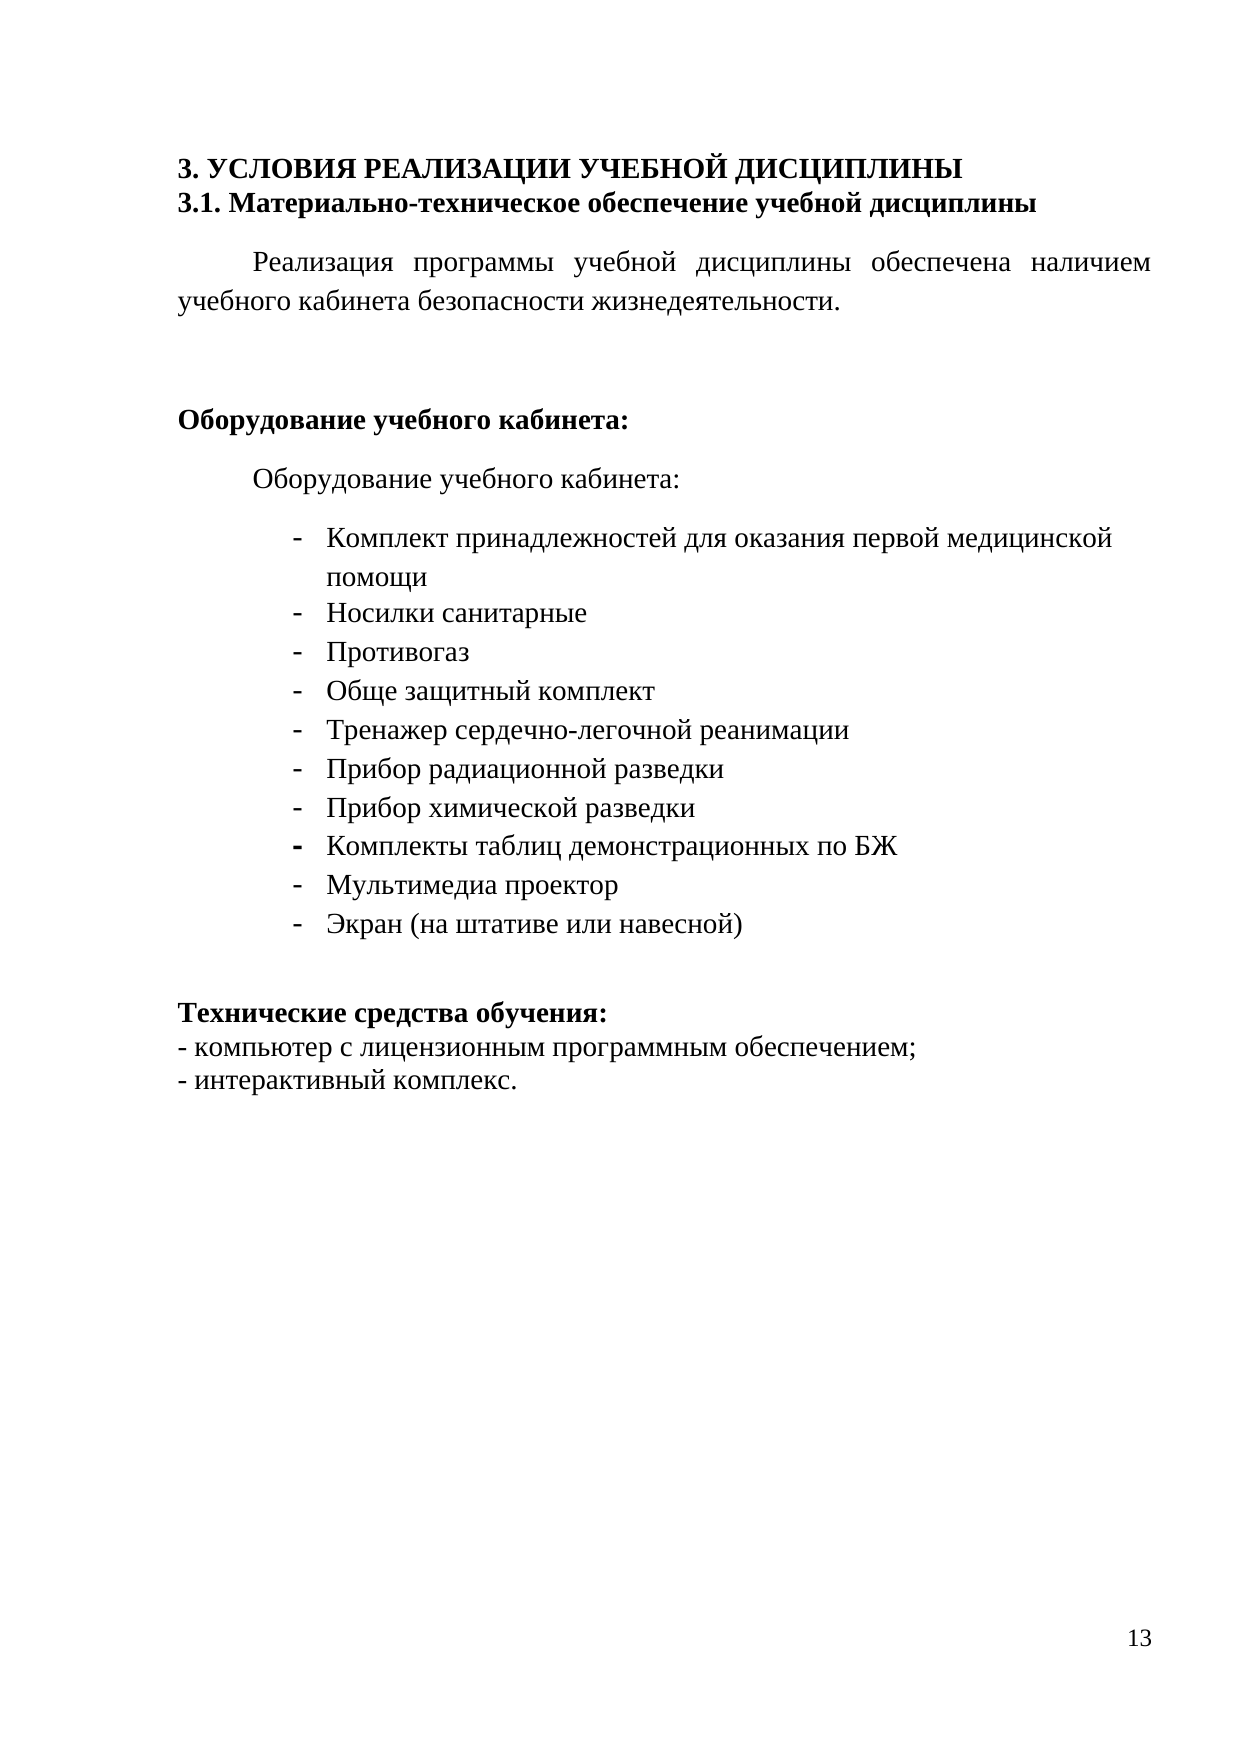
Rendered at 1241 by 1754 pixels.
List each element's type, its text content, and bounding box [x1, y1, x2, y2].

text - интерактивный комплекс. [177, 1062, 1152, 1096]
list Прибор химической разведки [288, 790, 1152, 826]
list Экран (на штативе или навесной) [288, 906, 1152, 942]
list Комплект принадлежностей для оказания первой медицинской помощи [288, 521, 1152, 593]
list Обще защитный комплект [288, 673, 1152, 709]
list Противогаз [288, 634, 1152, 670]
list Мультимедиа проектор [288, 867, 1152, 903]
text Технические средства обучения: [177, 995, 1152, 1029]
text - компьютер с лицензионным программным обеспечением; [177, 1029, 1152, 1062]
list Комплекты таблиц демонстрационных по БЖ [288, 828, 1152, 864]
list Носилки санитарные [288, 595, 1152, 631]
text Оборудование учебного кабинета: [177, 461, 1152, 495]
text Реализация программы учебной дисциплины обеспечена наличием учебного кабинета безопасности жизнедеятельности. [177, 244, 1152, 317]
list Тренажер сердечно-легочной реанимации [288, 712, 1152, 748]
text 3.1. Материально-техническое обеспечение учебной дисциплины [177, 185, 1152, 219]
subtitle 3. условия реализации УЧЕБНОЙ дисциплины [177, 152, 1152, 185]
text Оборудование учебного кабинета: [177, 402, 1152, 435]
list Прибор радиационной разведки [288, 751, 1152, 787]
